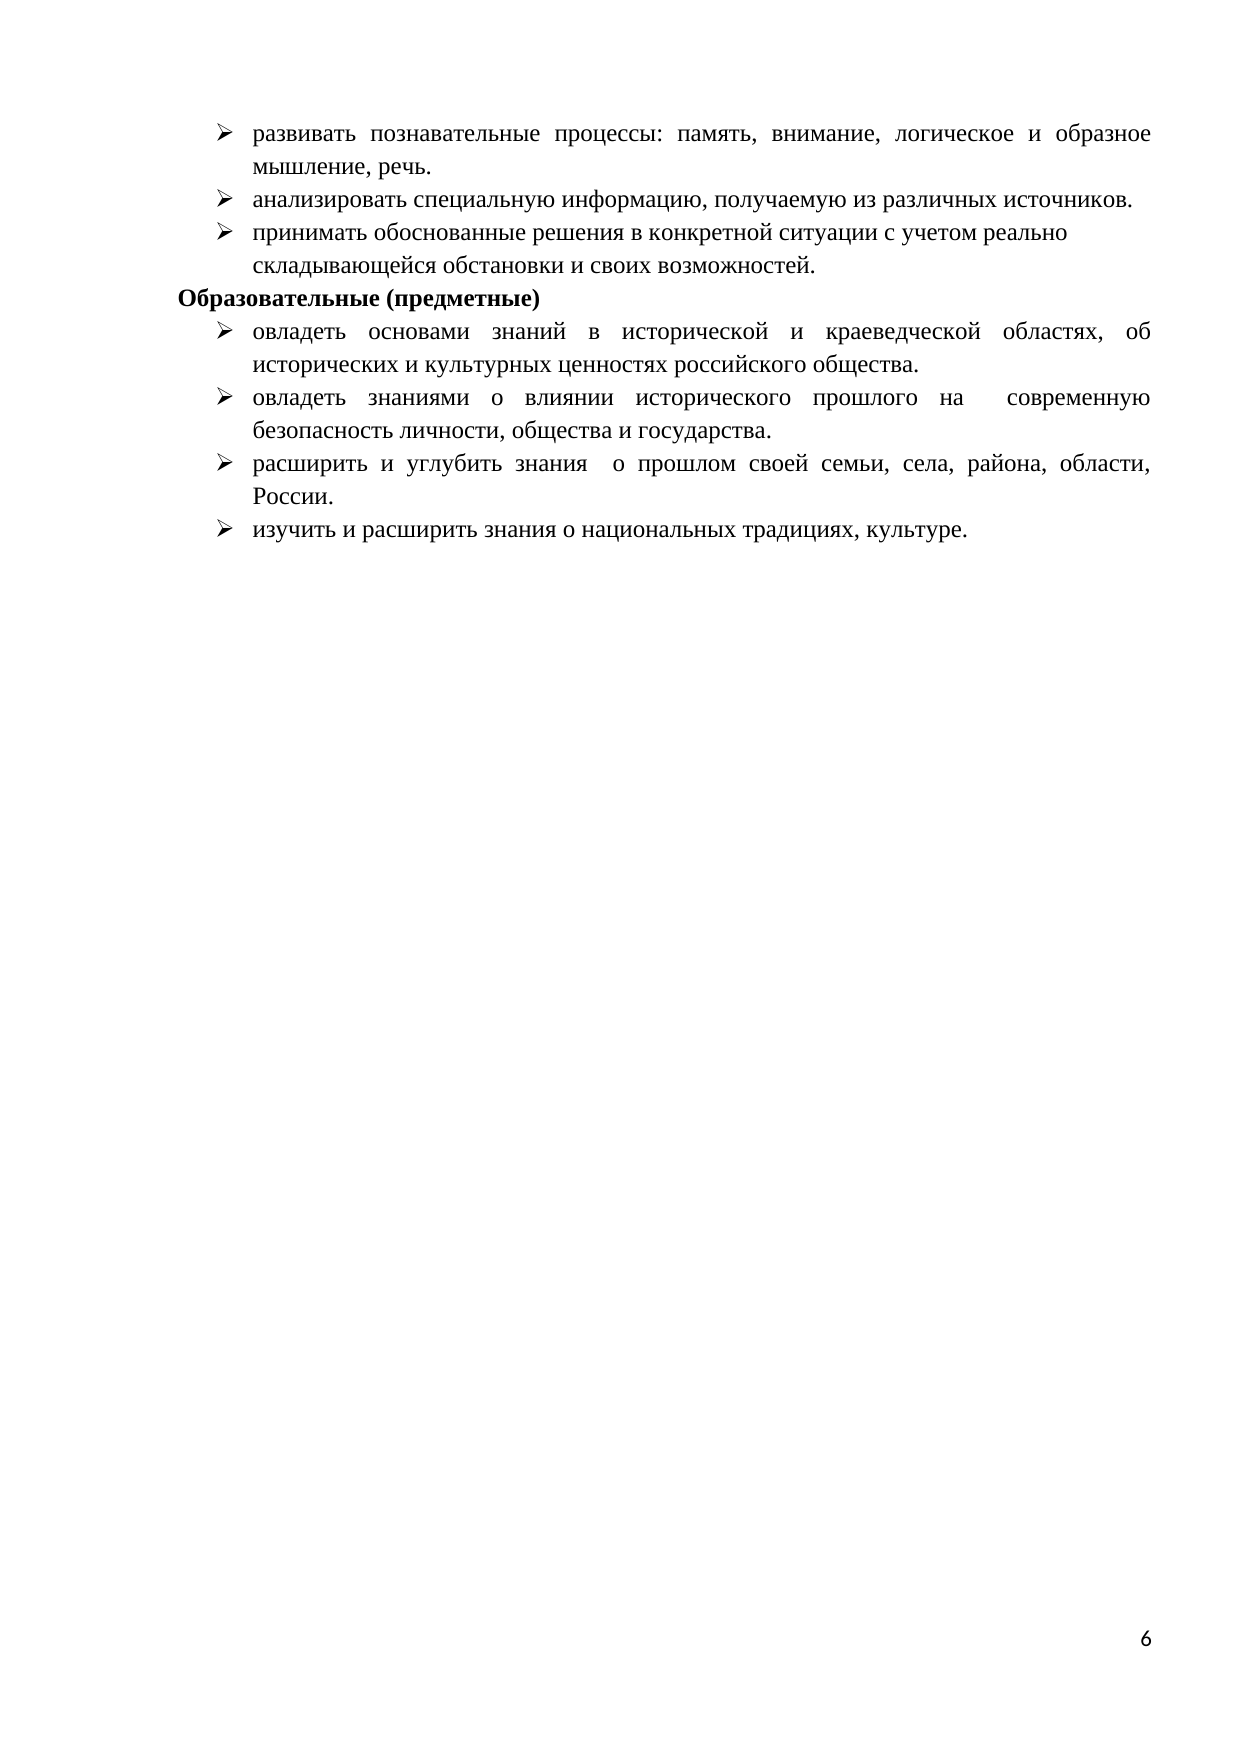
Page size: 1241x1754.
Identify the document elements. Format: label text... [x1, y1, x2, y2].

list анализировать специальную информацию, получаемую из различных источников. [215, 184, 1152, 213]
list овладеть знаниями о влиянии исторического прошлого на современную безопасность личности, общества и государства. [215, 382, 1152, 444]
list принимать обоснованные решения в конкретной ситуации с учетом реально складывающейся обстановки и своих возможностей. [215, 217, 1152, 279]
text Образовательные (предметные) [177, 283, 1152, 312]
list изучить и расширить знания о национальных традициях, культуре. [215, 514, 1152, 543]
list овладеть основами знаний в исторической и краеведческой областях, об исторических и культурных ценностях российского общества. [215, 316, 1152, 378]
list расширить и углубить знания о прошлом своей семьи, села, района, области, России. [215, 448, 1152, 510]
list развивать познавательные процессы: память, внимание, логическое и образное мышление, речь. [215, 118, 1152, 180]
